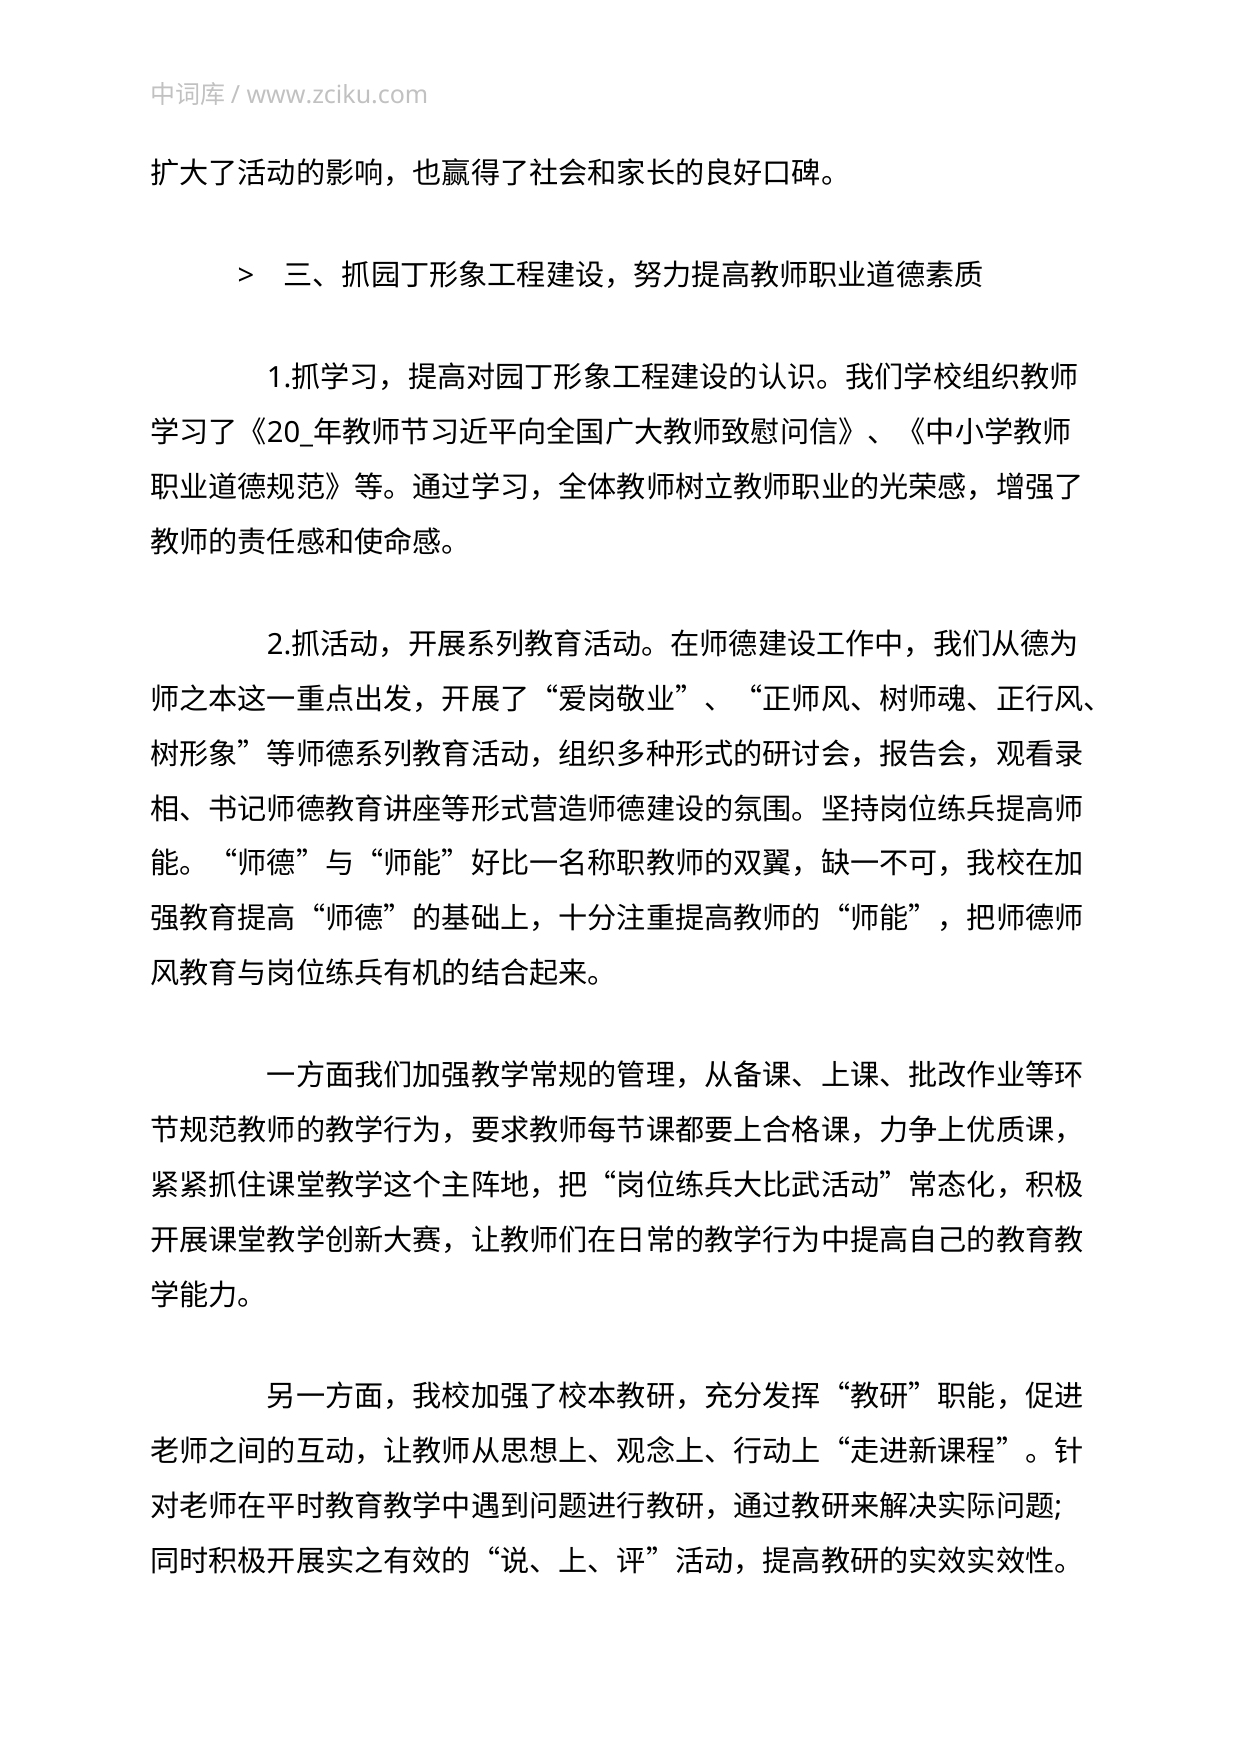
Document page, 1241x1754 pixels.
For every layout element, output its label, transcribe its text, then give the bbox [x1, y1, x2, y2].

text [150, 150, 1090, 192]
text > 三、抓园丁形象工程建设，努力提高教师职业道德素质 [150, 252, 1090, 294]
text 1.抓学习，提高对园丁形象工程建设的认识。我们学校组织教师学习了《20_年教师节习近平向全国广大教师致慰问信》、《中小学教师职业道德规范》等。通过学习，全体教师树立教师职业的光荣感，增强了教师的责任感和使命感。 [150, 354, 1090, 561]
text 2.抓活动，开展系列教育活动。在师德建设工作中，我们从德为师之本这一重点出发，开展了“爱岗敬业”、“正师风、树师魂、正行风、树形象”等师德系列教育活动，组织多种形式的研讨会，报告会，观看录相、书记师德教育讲座等形式营造师德建设的氛围。坚持岗位练兵提高师能。“师德”与“师能”好比一名称职教师的双翼，缺一不可，我校在加强教育提高“师德”的基础上，十分注重提高教师的“师能”，把师德师风教育与岗位练兵有机的结合起来。 [150, 620, 1090, 992]
text 另一方面，我校加强了校本教研，充分发挥“教研”职能，促进老师之间的互动，让教师从思想上、观念上、行动上“走进新课程”。针对老师在平时教育教学中遇到问题进行教研，通过教研来解决实际问题;同时积极开展实之有效的“说、上、评”活动，提高教研的实效实效性。 [150, 1373, 1090, 1580]
text 一方面我们加强教学常规的管理，从备课、上课、批改作业等环节规范教师的教学行为，要求教师每节课都要上合格课，力争上优质课，紧紧抓住课堂教学这个主阵地，把“岗位练兵大比武活动”常态化，积极开展课堂教学创新大赛，让教师们在日常的教学行为中提高自己的教育教学能力。 [150, 1052, 1090, 1313]
